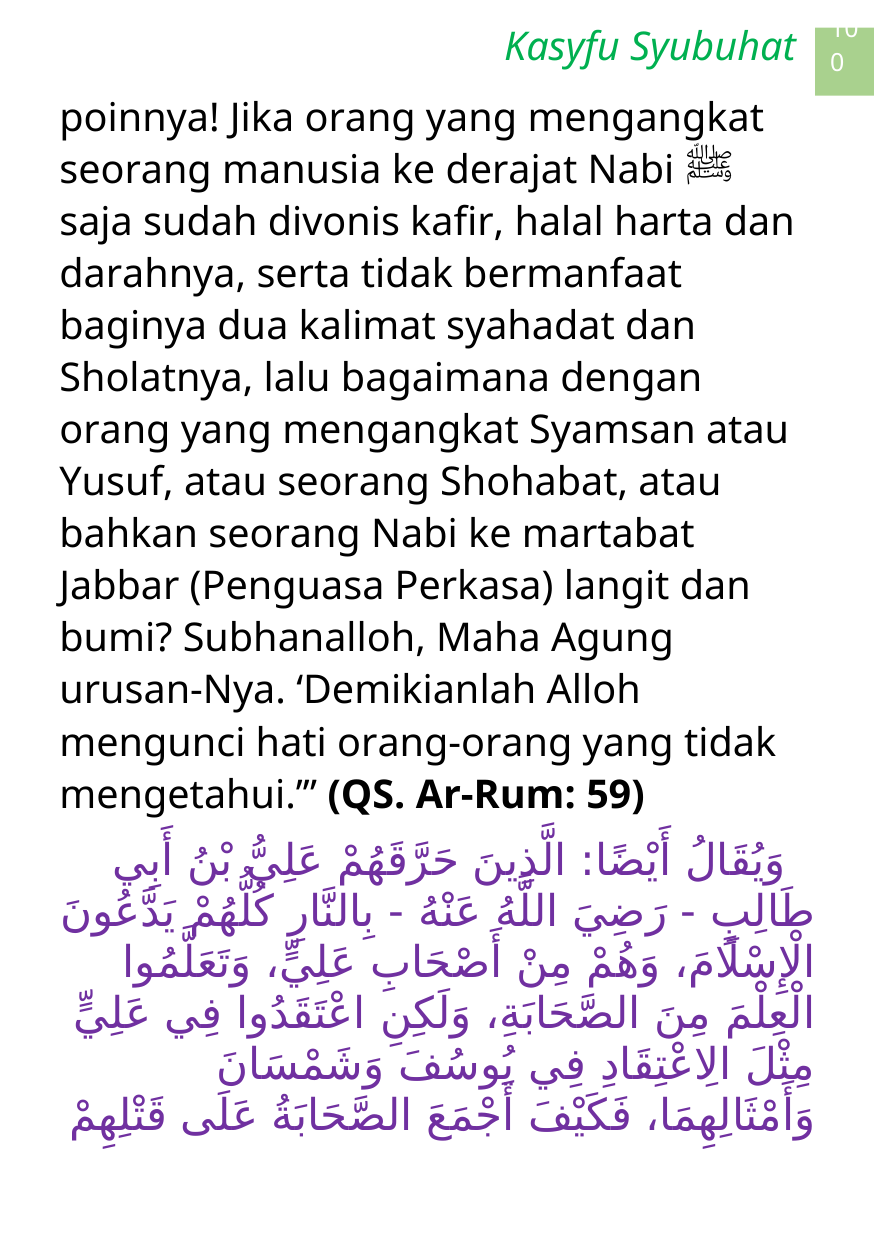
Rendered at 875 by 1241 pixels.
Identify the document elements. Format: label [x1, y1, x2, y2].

text [59, 835, 815, 1141]
text [59, 89, 815, 818]
